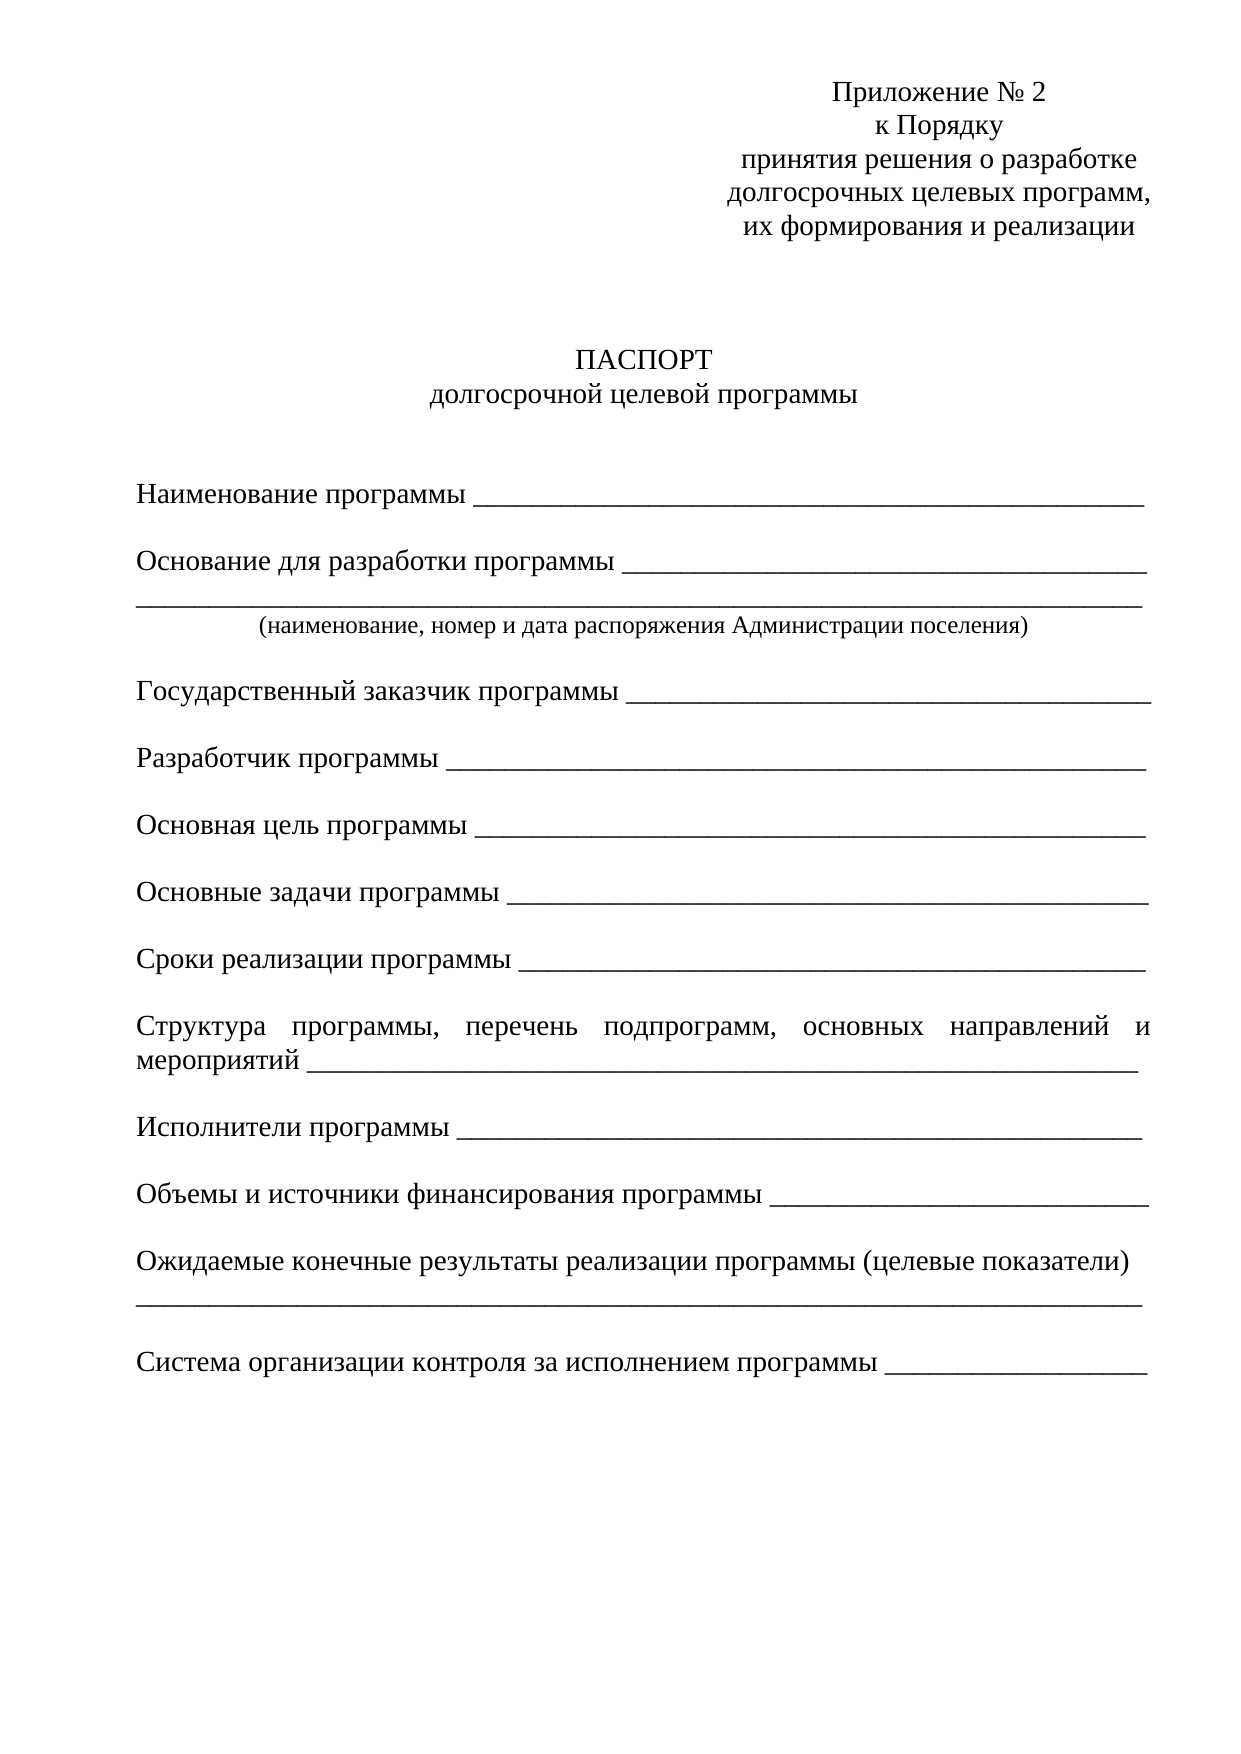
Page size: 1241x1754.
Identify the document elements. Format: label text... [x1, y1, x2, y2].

text Основная цель программы ______________________________________________ [136, 807, 1152, 841]
text _____________________________________________________________________ [136, 1277, 1152, 1310]
text Государственный заказчик программы ____________________________________ [136, 673, 1152, 706]
text Структура программы, перечень подпрограмм, основных направлений и мероприятий _________________________________________________________ [136, 1008, 1152, 1075]
text _____________________________________________________________________ [136, 577, 1152, 611]
text Основные задачи программы ____________________________________________ [136, 874, 1152, 908]
text Система организации контроля за исполнением программы __________________ [136, 1344, 1152, 1377]
text принятия решения о разработке долгосрочных целевых программ, их формирования и реализации [726, 141, 1152, 242]
text Приложение № 2 [726, 74, 1152, 107]
text (наименование, номер и дата распоряжения Администрации поселения) [136, 611, 1152, 639]
text к Порядку [726, 107, 1152, 141]
text Объемы и источники финансирования программы __________________________ [136, 1176, 1152, 1209]
text Сроки реализации программы ___________________________________________ [136, 941, 1152, 975]
text Разработчик программы ________________________________________________ [136, 740, 1152, 773]
text ПАСПОРТ [136, 342, 1152, 376]
text Основание для разработки программы ____________________________________ [136, 543, 1152, 577]
text Наименование программы ______________________________________________ [136, 476, 1152, 510]
text Ожидаемые конечные результаты реализации программы (целевые показатели) [136, 1243, 1152, 1277]
text долгосрочной целевой программы [136, 376, 1152, 409]
text Исполнители программы _______________________________________________ [136, 1109, 1152, 1142]
